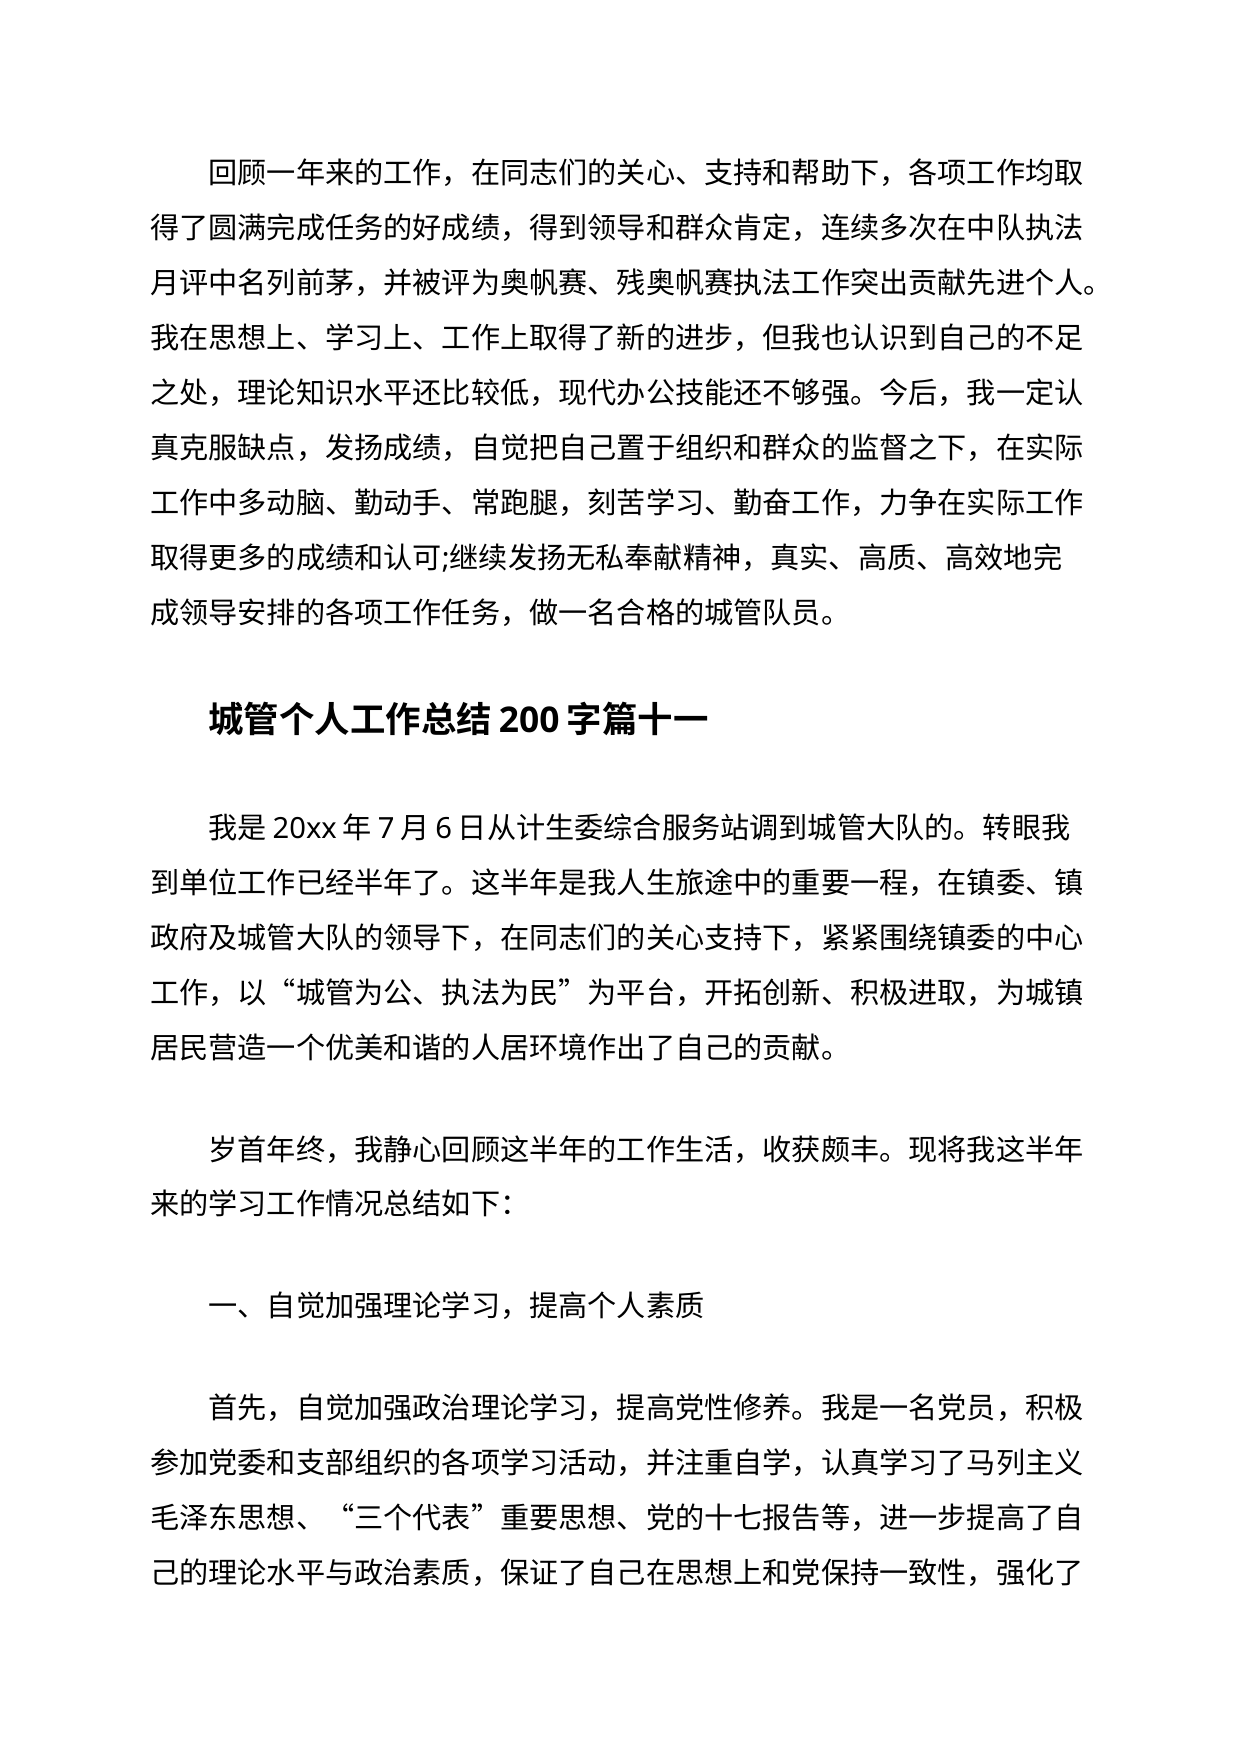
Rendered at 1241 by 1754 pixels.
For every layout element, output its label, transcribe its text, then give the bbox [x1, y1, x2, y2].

text 岁首年终，我静心回顾这半年的工作生活，收获颇丰。现将我这半年来的学习工作情况总结如下： [150, 1126, 1090, 1223]
text 城管个人工作总结200字篇十一 [150, 691, 1090, 742]
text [150, 1384, 1090, 1591]
text 一、自觉加强理论学习，提高个人素质 [150, 1283, 1090, 1325]
text 回顾一年来的工作，在同志们的关心、支持和帮助下，各项工作均取得了圆满完成任务的好成绩，得到领导和群众肯定，连续多次在中队执法月评中名列前茅，并被评为奥帆赛、残奥帆赛执法工作突出贡献先进个人。我在思想上、学习上、工作上取得了新的进步，但我也认识到自己的不足之处，理论知识水平还比较低，现代办公技能还不够强。今后，我一定认真克服缺点，发扬成绩，自觉把自己置于组织和群众的监督之下，在实际工作中多动脑、勤动手、常跑腿，刻苦学习、勤奋工作，力争在实际工作取得更多的成绩和认可;继续发扬无私奉献精神，真实、高质、高效地完成领导安排的各项工作任务，做一名合格的城管队员。 [150, 150, 1090, 632]
text 我是20xx年7月6日从计生委综合服务站调到城管大队的。转眼我到单位工作已经半年了。这半年是我人生旅途中的重要一程，在镇委、镇政府及城管大队的领导下，在同志们的关心支持下，紧紧围绕镇委的中心工作，以“城管为公、执法为民”为平台，开拓创新、积极进取，为城镇居民营造一个优美和谐的人居环境作出了自己的贡献。 [150, 804, 1090, 1067]
